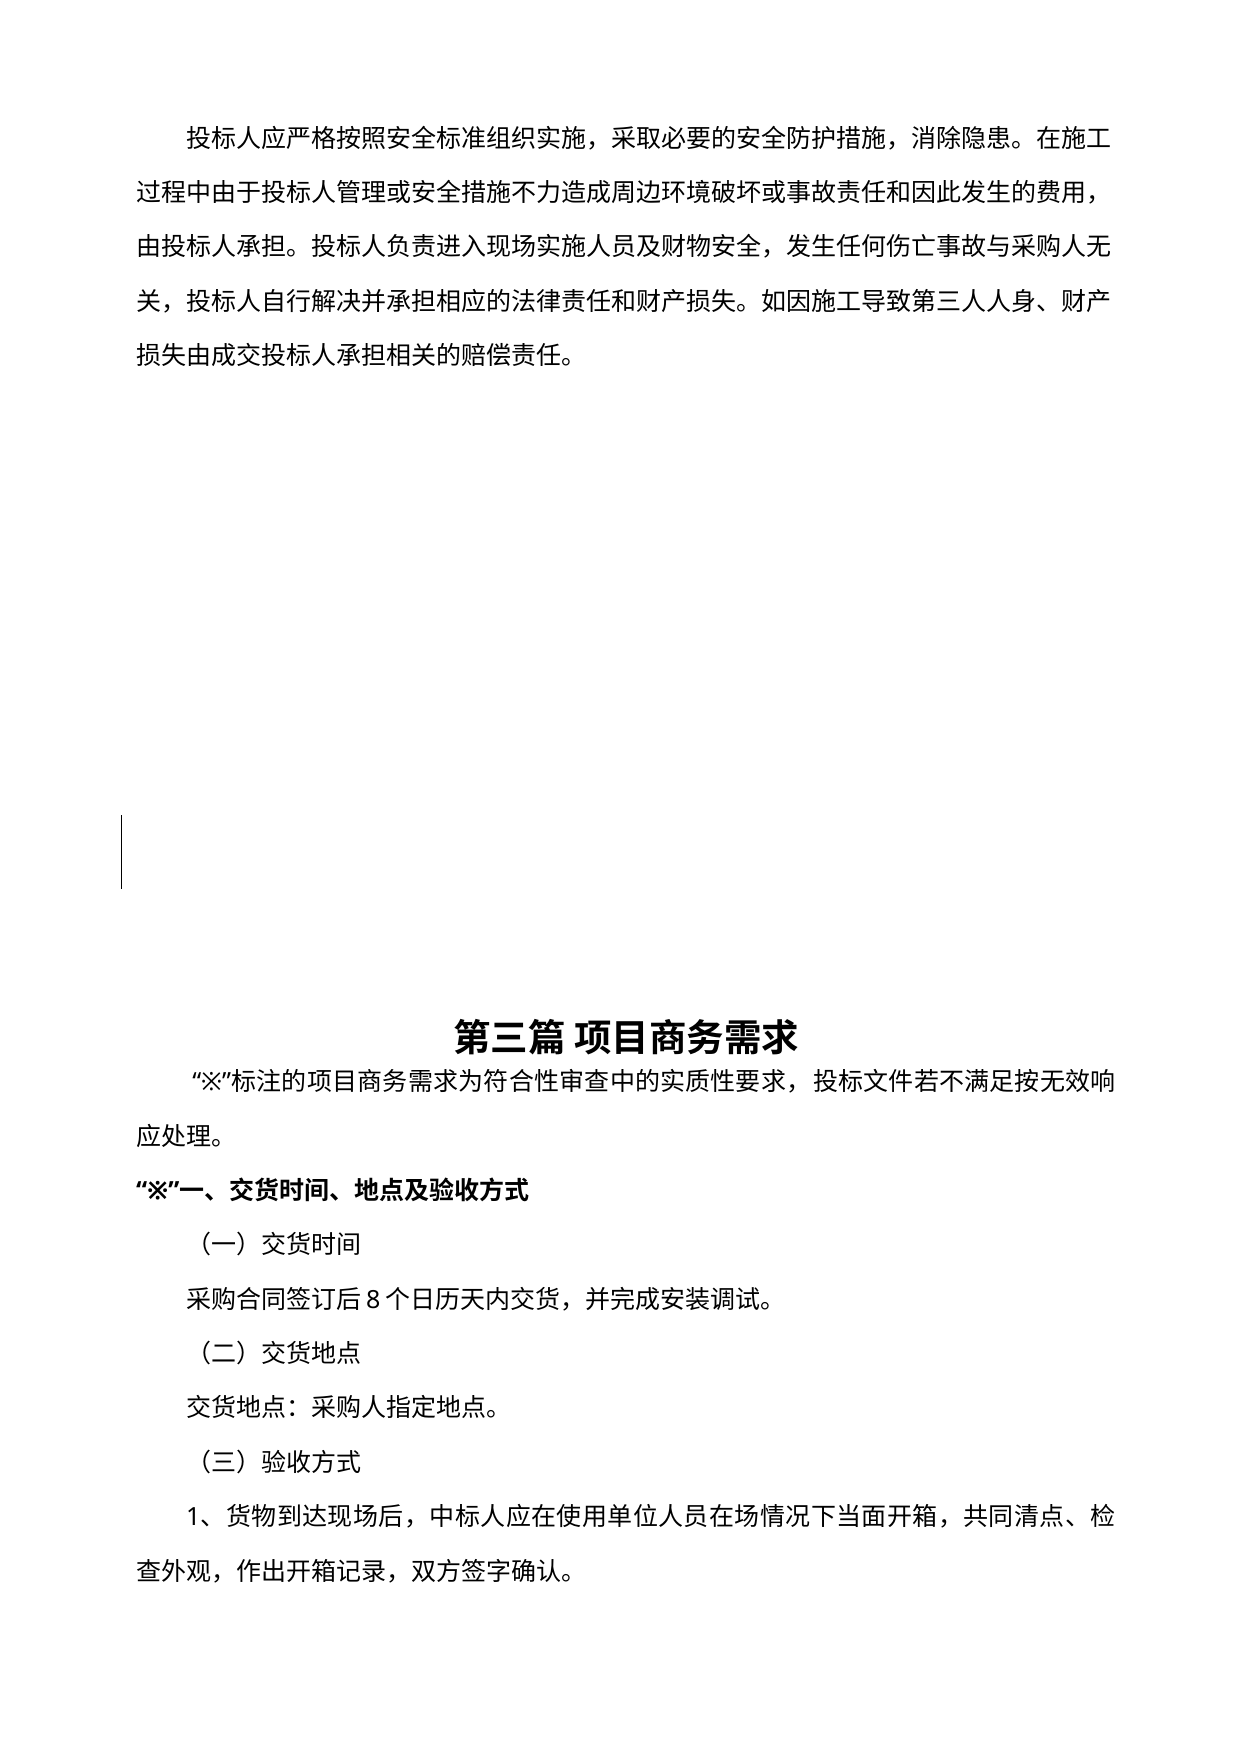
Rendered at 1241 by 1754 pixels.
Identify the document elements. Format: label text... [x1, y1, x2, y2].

text 1、货物到达现场后，中标人应在使用单位人员在场情况下当面开箱，共同清点、检查外观，作出开箱记录，双方签字确认。 [136, 1497, 1116, 1587]
subtitle 投标人应严格按照安全标准组织实施，采取必要的安全防护措施，消除隐患。在施工过程中由于投标人管理或安全措施不力造成周边环境破坏或事故责任和因此发生的费用，由投标人承担。投标人负责进入现场实施人员及财物安全，发生任何伤亡事故与采购人无关，投标人自行解决并承担相应的法律责任和财产损失。如因施工导致第三人人身、财产损失由成交投标人承担相关的赔偿责任。 [136, 118, 1116, 372]
text “※”标注的项目商务需求为符合性审查中的实质性要求，投标文件若不满足按无效响应处理。 [136, 1062, 1116, 1152]
subtitle 第三篇 项目商务需求 [136, 1007, 1116, 1062]
text （一）交货时间 [136, 1225, 1116, 1261]
text （二）交货地点 [136, 1333, 1116, 1370]
subtitle “※”一、交货时间、地点及验收方式 [136, 1170, 1116, 1207]
text （三）验收方式 [136, 1442, 1116, 1478]
text 采购合同签订后8个日历天内交货，并完成安装调试。 [136, 1279, 1116, 1315]
text 交货地点：采购人指定地点。 [136, 1388, 1116, 1424]
